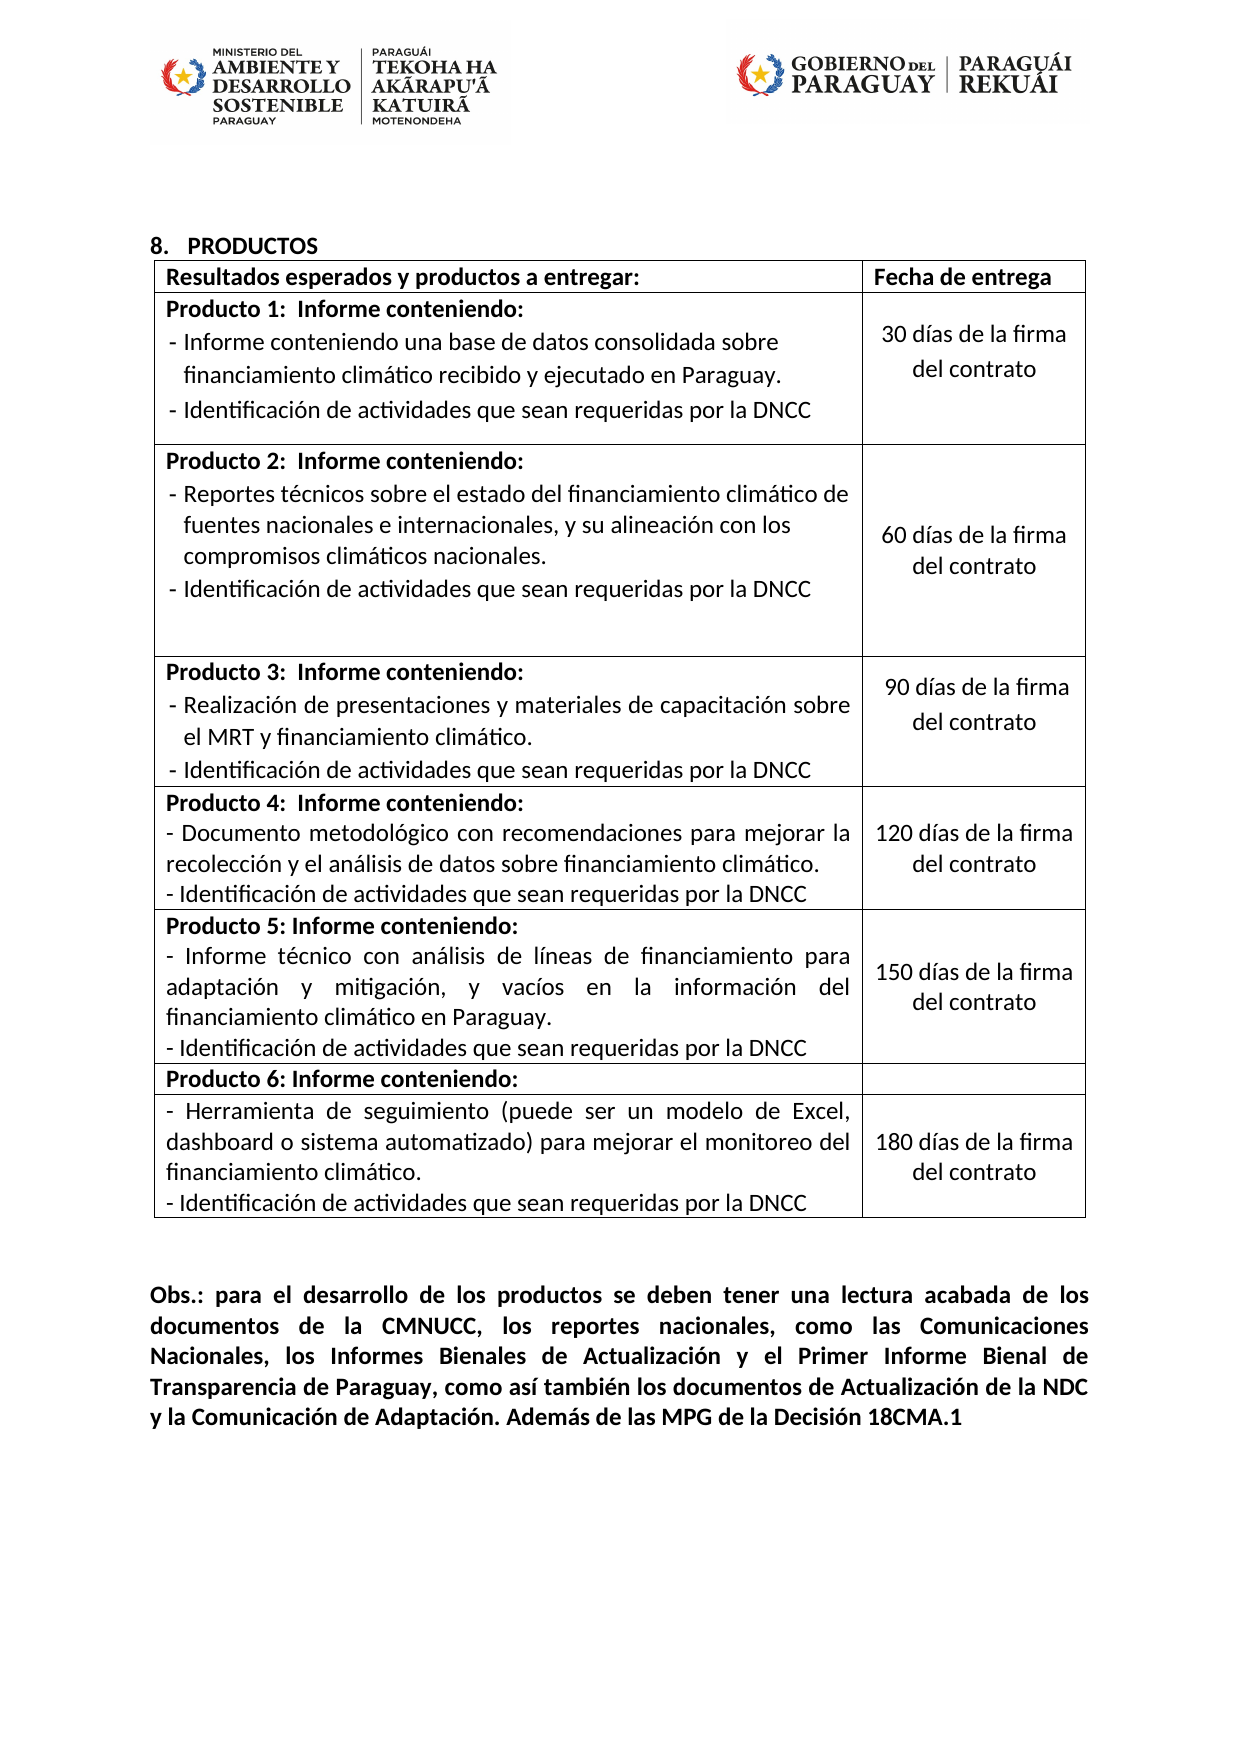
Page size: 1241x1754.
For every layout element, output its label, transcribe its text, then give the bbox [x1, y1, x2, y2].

text Obs.: para el desarrollo de los productos se deben tener una lectura acabada de los documentos de la CMNUCC, los reportes nacionales, como las Comunicaciones Nacionales, los Informes Bienales de Actualización y el Primer Informe Bienal de Transparencia de Paraguay, como así también los documentos de Actualización de la NDC y la Comunicación de Adaptación. Además de las MPG de la Decisión 18CMA.1 [150, 1279, 1090, 1432]
table_cell Producto 5: Informe conteniendo: - Informe técnico con análisis de líneas de financiamiento para adaptación y mitigación, y vacíos en la información del financiamiento climático en Paraguay. - Identificación de actividades que sean requeridas por la DNCC [155, 910, 862, 1062]
picture [150, 20, 512, 145]
table_cell 60 días de la firma del contrato [863, 445, 1085, 656]
table_cell Producto 1: Informe conteniendo: Informe conteniendo una base de datos consolidada sobre financiamiento climático recibido y ejecutado en Paraguay. Identificación de actividades que sean requeridas por la DNCC [155, 293, 862, 444]
table_cell 30 días de la firma del contrato [863, 293, 1085, 444]
table_cell Producto 2: Informe conteniendo: Reportes técnicos sobre el estado del financiamiento climático de fuentes nacionales e internacionales, y su alineación con los compromisos climáticos nacionales. Identificación de actividades que sean requeridas por la DNCC [155, 445, 862, 656]
list PRODUCTOS [150, 230, 1090, 260]
table_cell 150 días de la firma del contrato [863, 910, 1085, 1062]
picture [726, 19, 1091, 124]
table_cell [863, 1064, 1085, 1094]
table_cell Producto 3: Informe conteniendo: Realización de presentaciones y materiales de capacitación sobre el MRT y financiamiento climático. Identificación de actividades que sean requeridas por la DNCC [155, 657, 862, 786]
table_header Fecha de entrega [863, 261, 1085, 292]
table_cell Producto 4: Informe conteniendo: - Documento metodológico con recomendaciones para mejorar la recolección y el análisis de datos sobre financiamiento climático. - Identificación de actividades que sean requeridas por la DNCC [155, 787, 862, 909]
table_cell - Herramienta de seguimiento (puede ser un modelo de Excel, dashboard o sistema automatizado) para mejorar el monitoreo del financiamiento climático. - Identificación de actividades que sean requeridas por la DNCC [155, 1095, 862, 1217]
table_header Resultados esperados y productos a entregar: [155, 261, 862, 292]
table_cell 90 días de la firma del contrato [863, 657, 1085, 786]
table_cell 120 días de la firma del contrato [863, 787, 1085, 909]
table_cell Producto 6: Informe conteniendo: [155, 1064, 862, 1094]
table_cell 180 días de la firma del contrato [863, 1095, 1085, 1217]
